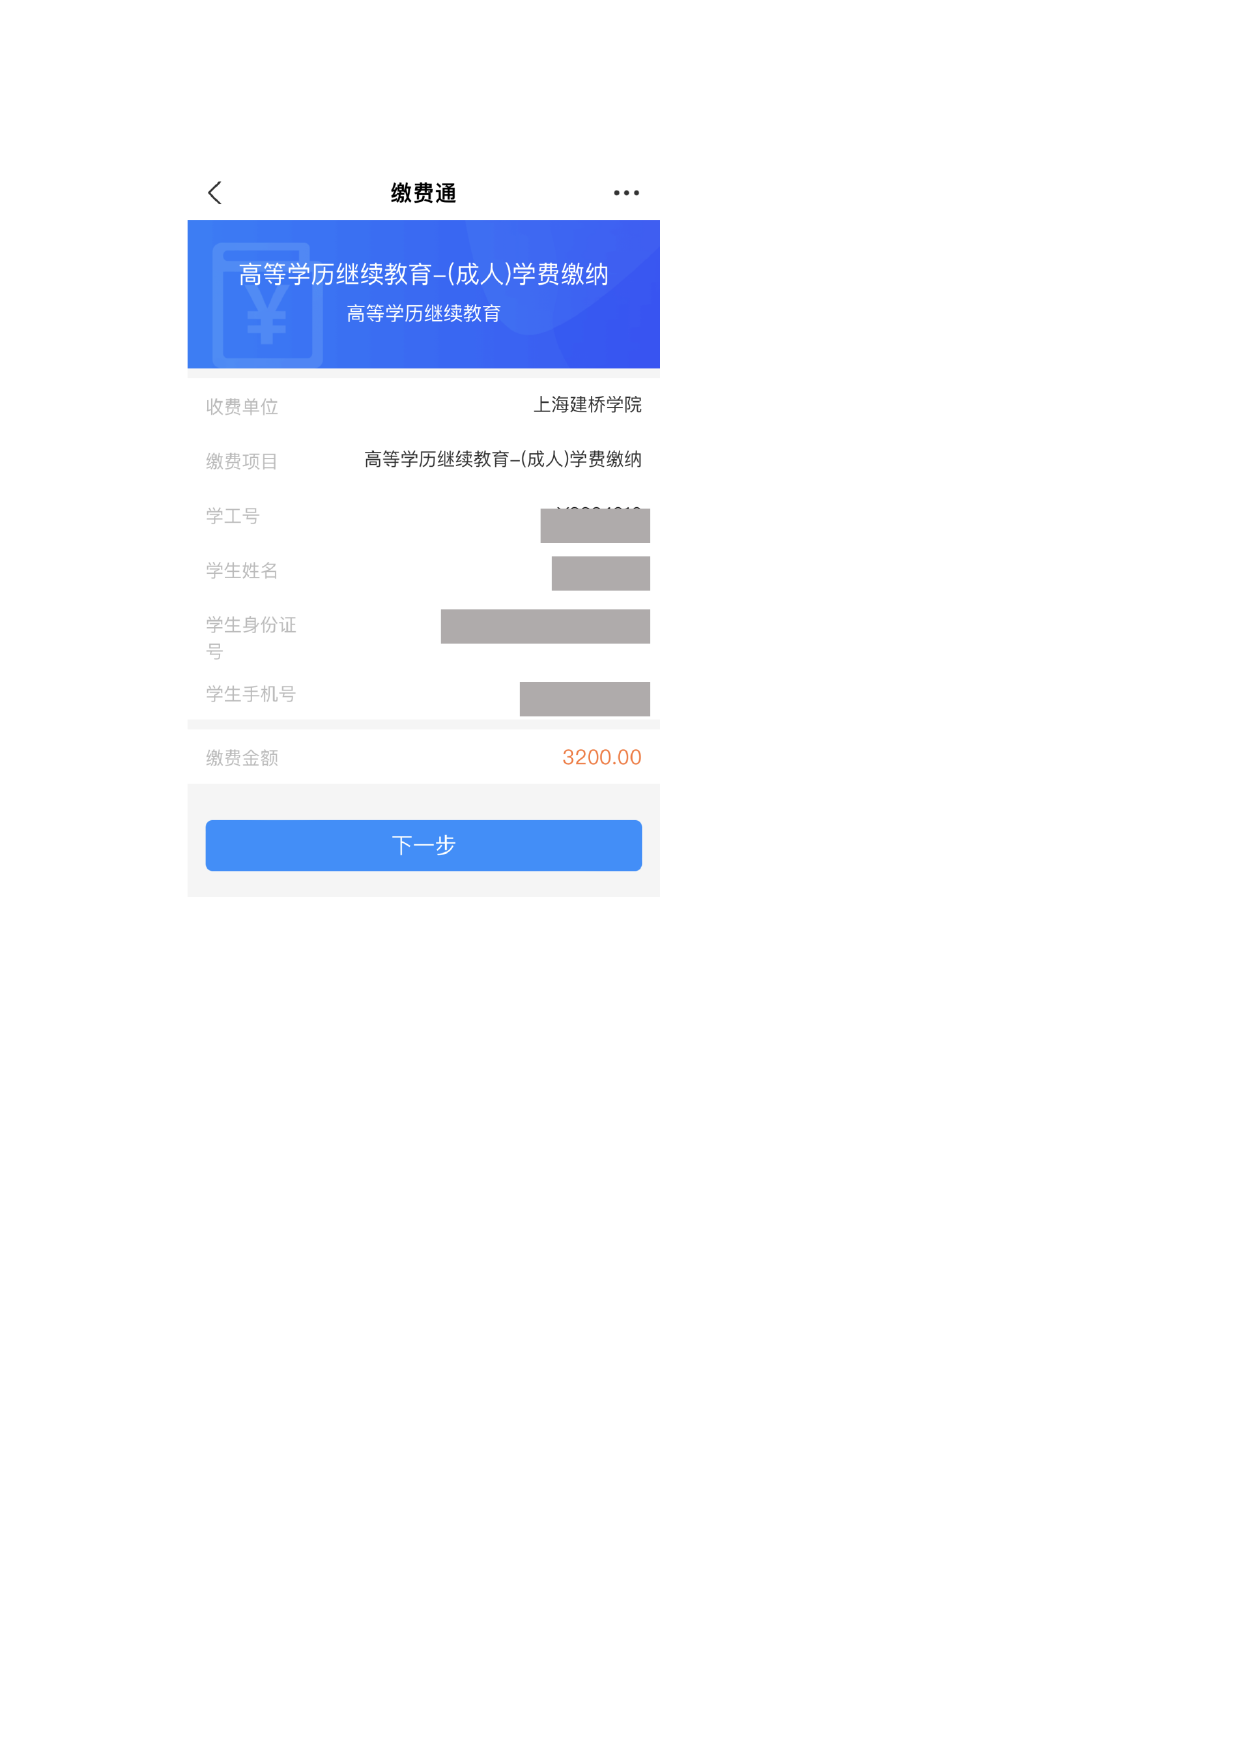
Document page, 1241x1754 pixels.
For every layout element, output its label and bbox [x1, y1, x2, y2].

picture [187, 162, 660, 897]
